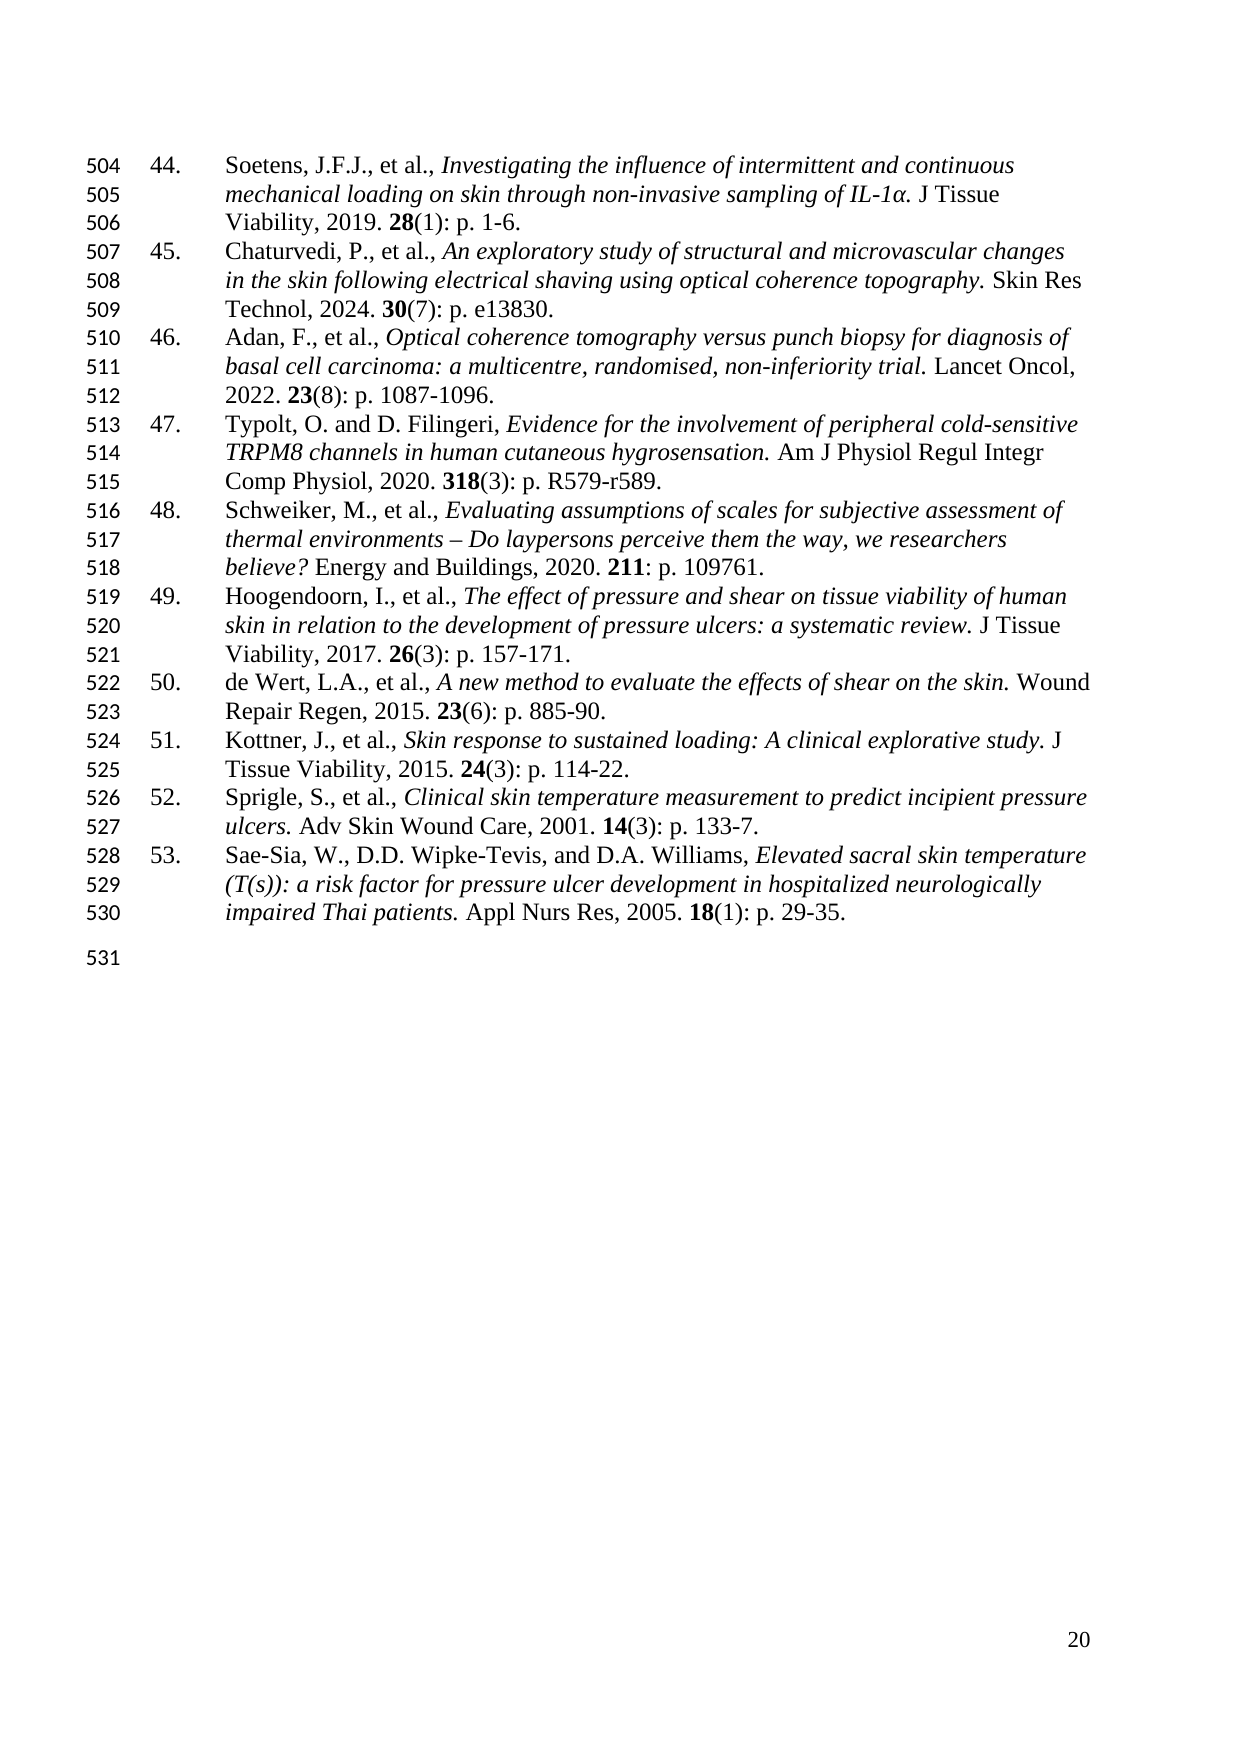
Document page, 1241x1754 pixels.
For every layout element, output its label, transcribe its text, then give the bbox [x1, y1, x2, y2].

text 48. Schweiker, M., et al., Evaluating assumptions of scales for subjective assessment of thermal environments – Do laypersons perceive them the way, we researchers believe? Energy and Buildings, 2020. 211: p. 109761. [150, 495, 1090, 581]
text 52. Sprigle, S., et al., Clinical skin temperature measurement to predict incipient pressure ulcers. Adv Skin Wound Care, 2001. 14(3): p. 133-7. [150, 782, 1090, 840]
text 45. Chaturvedi, P., et al., An exploratory study of structural and microvascular changes in the skin following electrical shaving using optical coherence topography. Skin Res Technol, 2024. 30(7): p. e13830. [150, 236, 1090, 322]
text 50. de Wert, L.A., et al., A new method to evaluate the effects of shear on the skin. Wound Repair Regen, 2015. 23(6): p. 885-90. [150, 667, 1090, 725]
text 53. Sae-Sia, W., D.D. Wipke-Tevis, and D.A. Williams, Elevated sacral skin temperature (T(s)): a risk factor for pressure ulcer development in hospitalized neurologically impaired Thai patients. Appl Nurs Res, 2005. 18(1): p. 29-35. [150, 840, 1090, 926]
text 46. Adan, F., et al., Optical coherence tomography versus punch biopsy for diagnosis of basal cell carcinoma: a multicentre, randomised, non-inferiority trial. Lancet Oncol, 2022. 23(8): p. 1087-1096. [150, 322, 1090, 409]
text 47. Typolt, O. and D. Filingeri, Evidence for the involvement of peripheral cold-sensitive TRPM8 channels in human cutaneous hygrosensation. Am J Physiol Regul Integr Comp Physiol, 2020. 318(3): p. R579-r589. [150, 409, 1090, 495]
text 51. Kottner, J., et al., Skin response to sustained loading: A clinical explorative study. J Tissue Viability, 2015. 24(3): p. 114-22. [150, 725, 1090, 782]
text 49. Hoogendoorn, I., et al., The effect of pressure and shear on tissue viability of human skin in relation to the development of pressure ulcers: a systematic review. J Tissue Viability, 2017. 26(3): p. 157-171. [150, 581, 1090, 667]
text 44. Soetens, J.F.J., et al., Investigating the influence of intermittent and continuous mechanical loading on skin through non-invasive sampling of IL-1α. J Tissue Viability, 2019. 28(1): p. 1-6. [150, 150, 1090, 236]
